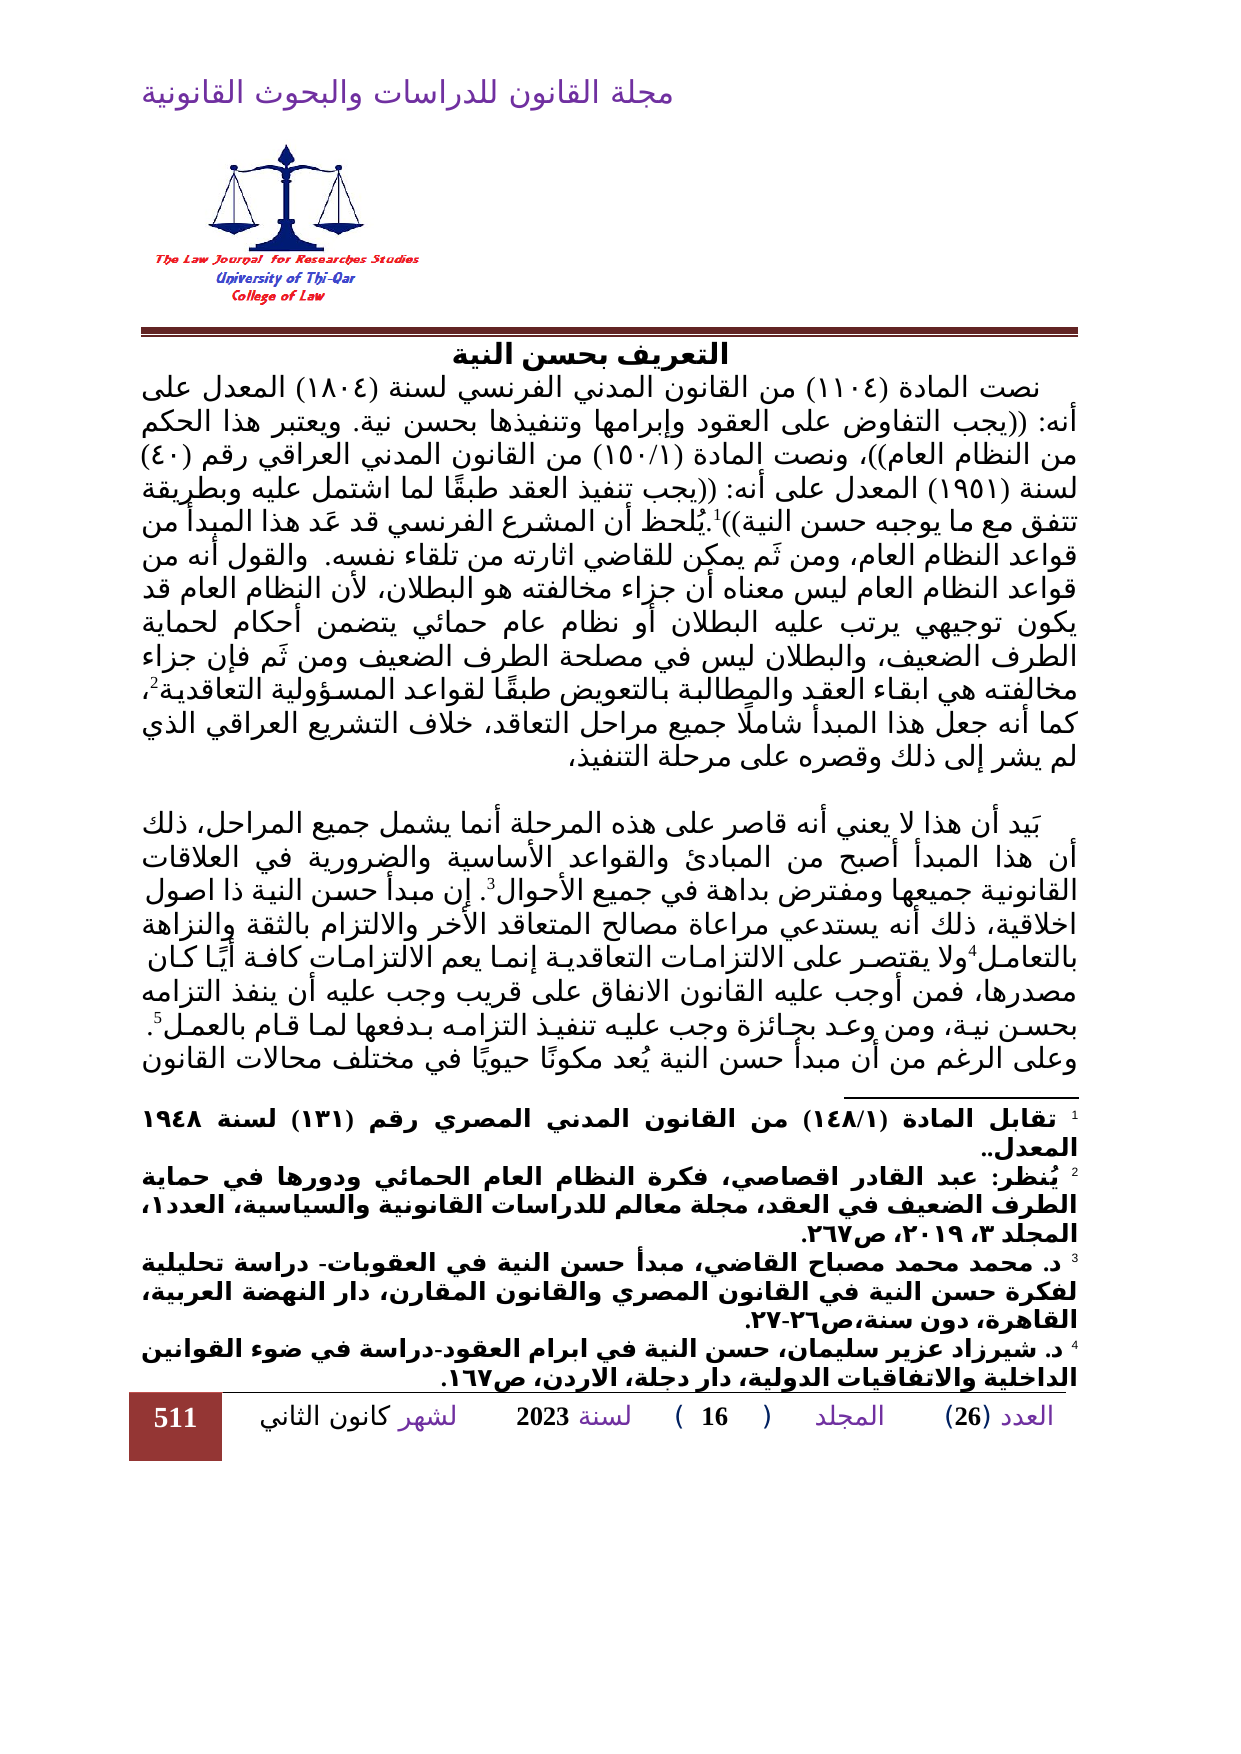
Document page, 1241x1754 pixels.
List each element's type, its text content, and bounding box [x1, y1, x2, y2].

picture [140, 136, 427, 314]
text بَيد أن هذا لا يعني أنه قاصر على هذه المرحلة أنما يشمل جميع المراحل، ذلك أن هذا المبدأ أصبح من المبادئ والقواعد الأساسية والضرورية في العلاقات القانونية جميعها ومفترض بداهة في جميع الأحوال. إن مبدأ حسن النية ذا اصول اخلاقية، ذلك أنه يستدعي مراعاة مصالح المتعاقد الأخر والالتزام بالثقة والنزاهة بالتعاملولا يقتصر على الالتزامات التعاقدية إنما يعم الالتزامات كافة أيًا كان مصدرها، فمن أوجب عليه القانون الانفاق على قريب وجب عليه أن ينفذ التزامه بحسن نية، ومن وعد بجائزة وجب عليه تنفيذ التزامه بدفعها لما قام بالعمل. وعلى الرغم من أن مبدأ حسن النية يُعد مكونًا حيويًا في مختلف محالات القانون في معظم النظم القانونية حول العالم، إلا أنه لا يوجد بين تلك النظم التي اخذت واعترفت به ما يُشكل بالتحديد جوهره وابعاده الأساسية، إذ أنه يصعب اعطاء معنى دقيق ولا لبس فيه، لذا فإن كل بلد يطور نظرته الخاصة به فيما يتعلق بهذا المبدأ مع اختلاف بسيط في التطبيق. [141, 806, 1078, 1075]
text التعريف بحسن النية [141, 337, 1078, 370]
text نصت المادة (١١٠٤) من القانون المدني الفرنسي لسنة (١٨٠٤) المعدل على أنه: ((يجب التفاوض على العقود وإبرامها وتنفيذها بحسن نية. ويعتبر هذا الحكم من النظام العام))، ونصت المادة (١٥٠/١) من القانون المدني العراقي رقم (٤٠) لسنة (١٩٥١) المعدل على أنه: ((يجب تنفيذ العقد طبقًا لما اشتمل عليه وبطريقة تتفق مع ما يوجبه حسن النية)).يُلحظ أن المشرع الفرنسي قد عَد هذا المبدأ من قواعد النظام العام، ومن ثَم يمكن للقاضي اثارته من تلقاء نفسه. والقول أنه من قواعد النظام العام ليس معناه أن جزاء مخالفته هو البطلان، لأن النظام العام قد يكون توجيهي يرتب عليه البطلان أو نظام عام حمائي يتضمن أحكام لحماية الطرف الضعيف، والبطلان ليس في مصلحة الطرف الضعيف ومن ثَم فإن جزاء مخالفته هي ابقاء العقد والمطالبة بالتعويض طبقًا لقواعد المسؤولية التعاقدية، كما أنه جعل هذا المبدأ شاملًا جميع مراحل التعاقد، خلاف التشريع العراقي الذي لم يشر إلى ذلك وقصره على مرحلة التنفيذ، [141, 370, 1078, 773]
